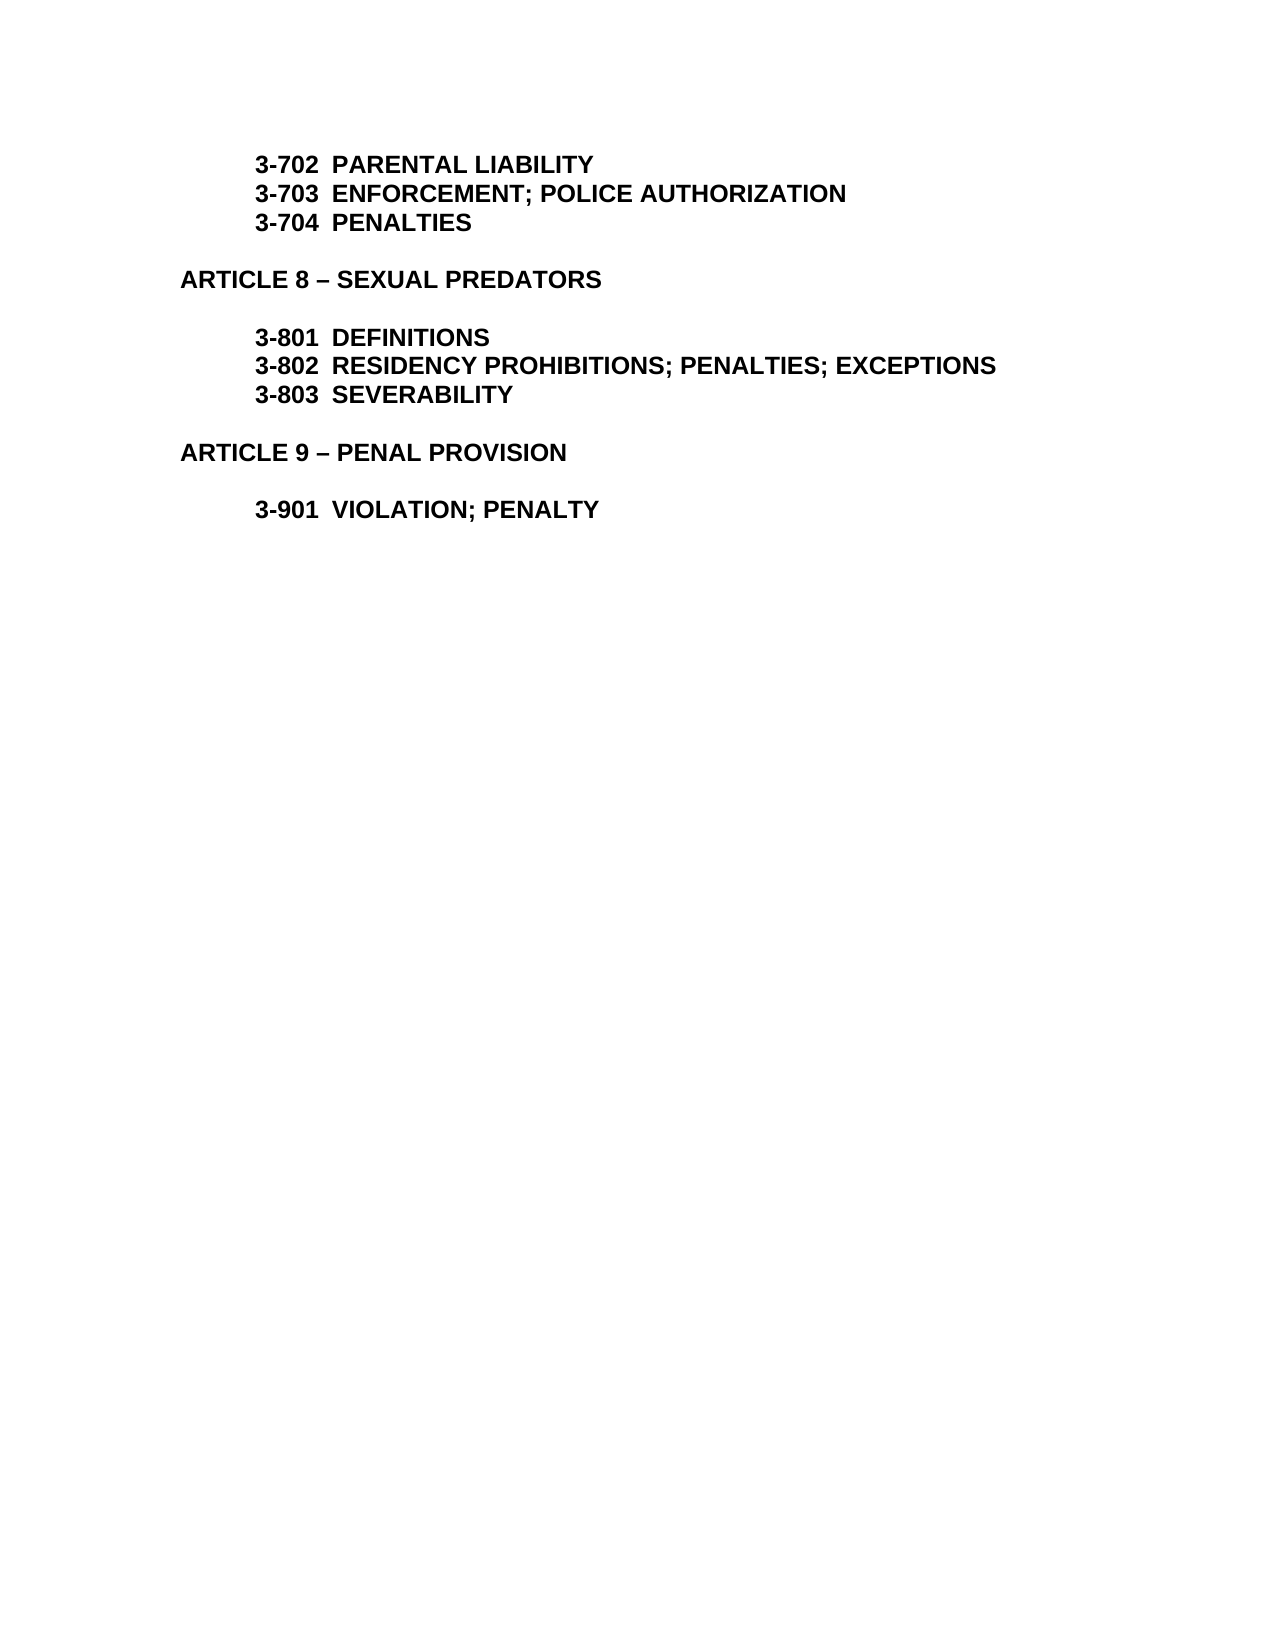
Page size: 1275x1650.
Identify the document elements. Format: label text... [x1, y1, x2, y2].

list DEFINITIONS [255, 322, 1125, 351]
list SEVERABILITY [255, 380, 1125, 409]
text ARTICLE 8 – SEXUAL PREDATORS [180, 265, 1125, 294]
list PENALTIES [255, 207, 1125, 236]
list ENFORCEMENT; POLICE AUTHORIZATION [255, 179, 1125, 207]
text ARTICLE 9 – PENAL PROVISION [180, 437, 1125, 466]
list RESIDENCY PROHIBITIONS; PENALTIES; EXCEPTIONS [255, 351, 1125, 380]
list VIOLATION; PENALTY [255, 495, 1125, 524]
list PARENTAL LIABILITY [255, 150, 1125, 179]
